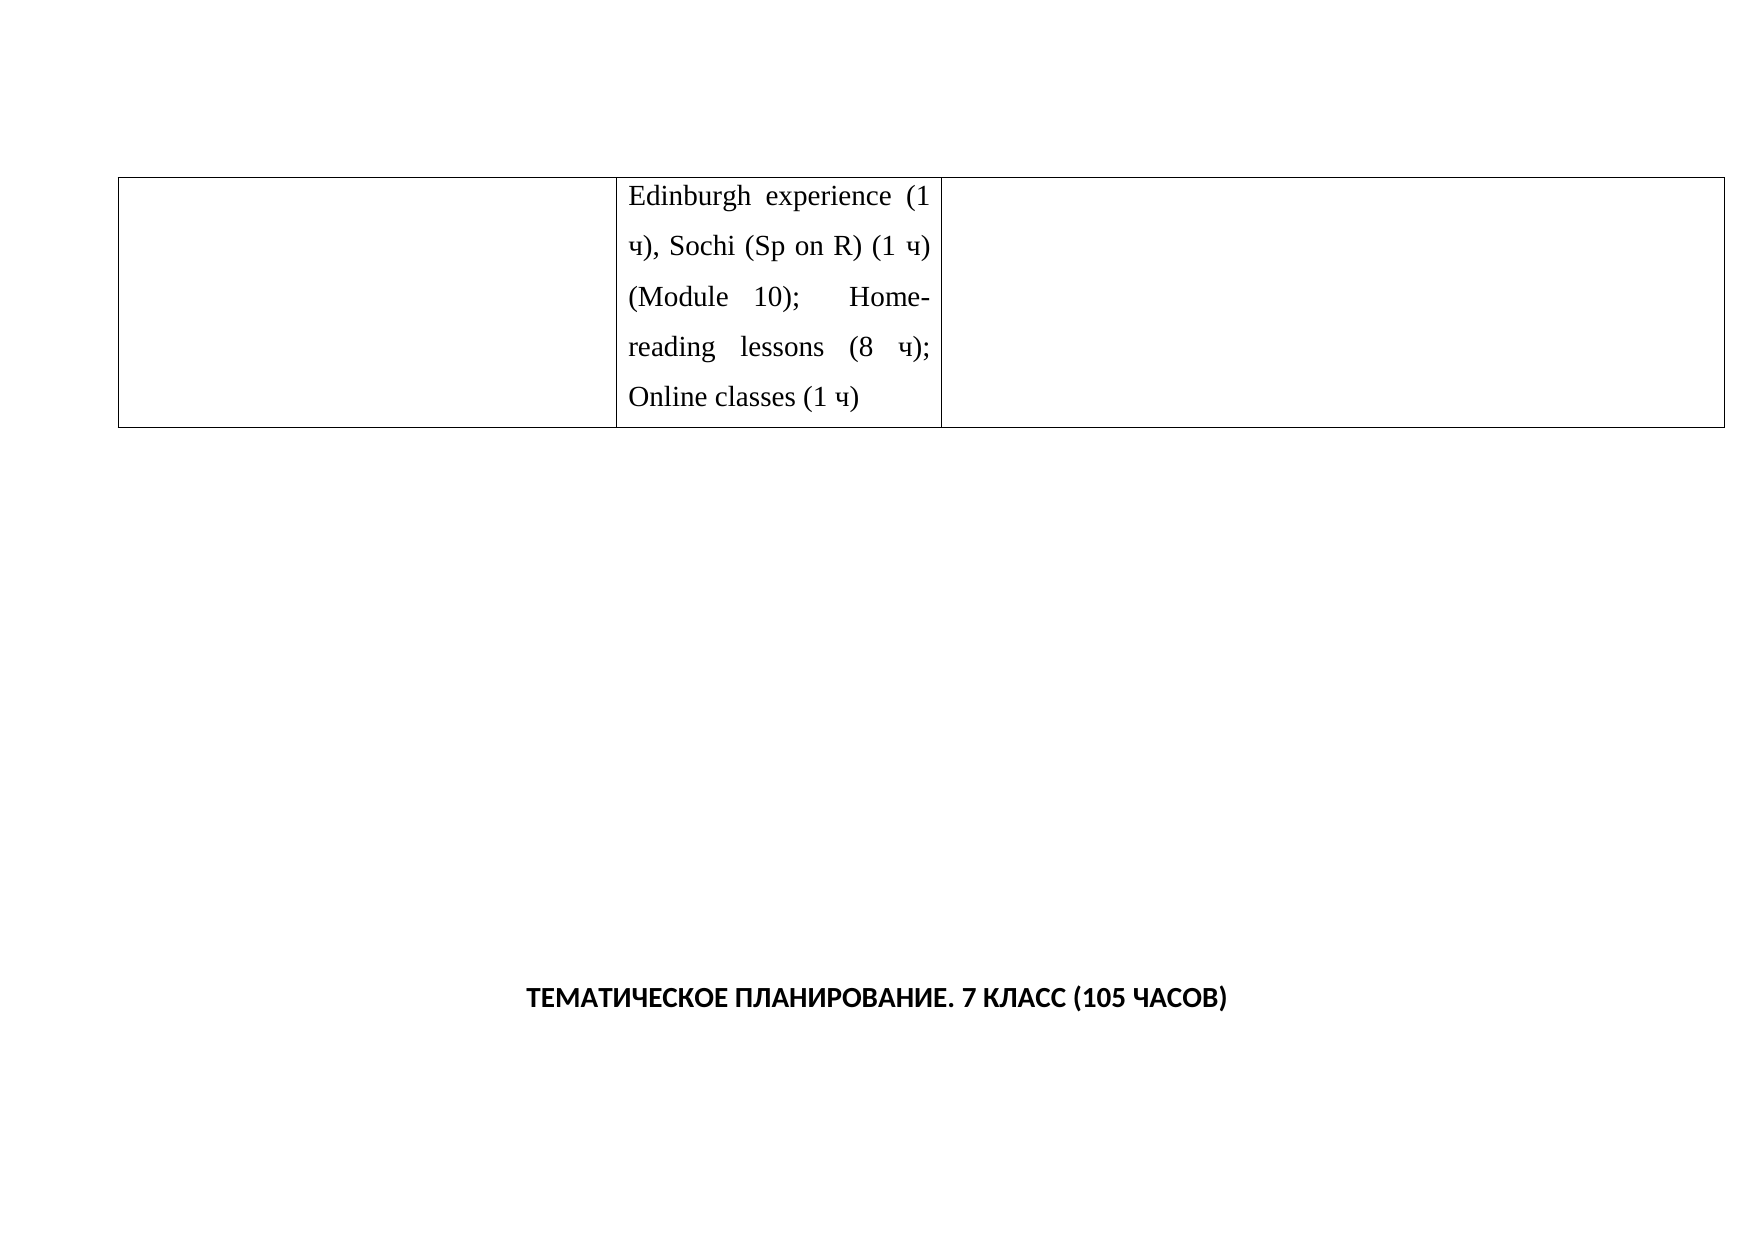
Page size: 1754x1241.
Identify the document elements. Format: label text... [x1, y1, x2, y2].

text Тематическое планирование. 7 класс (105 часов) [118, 979, 1636, 1014]
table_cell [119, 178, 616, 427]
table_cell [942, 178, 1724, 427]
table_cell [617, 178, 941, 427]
